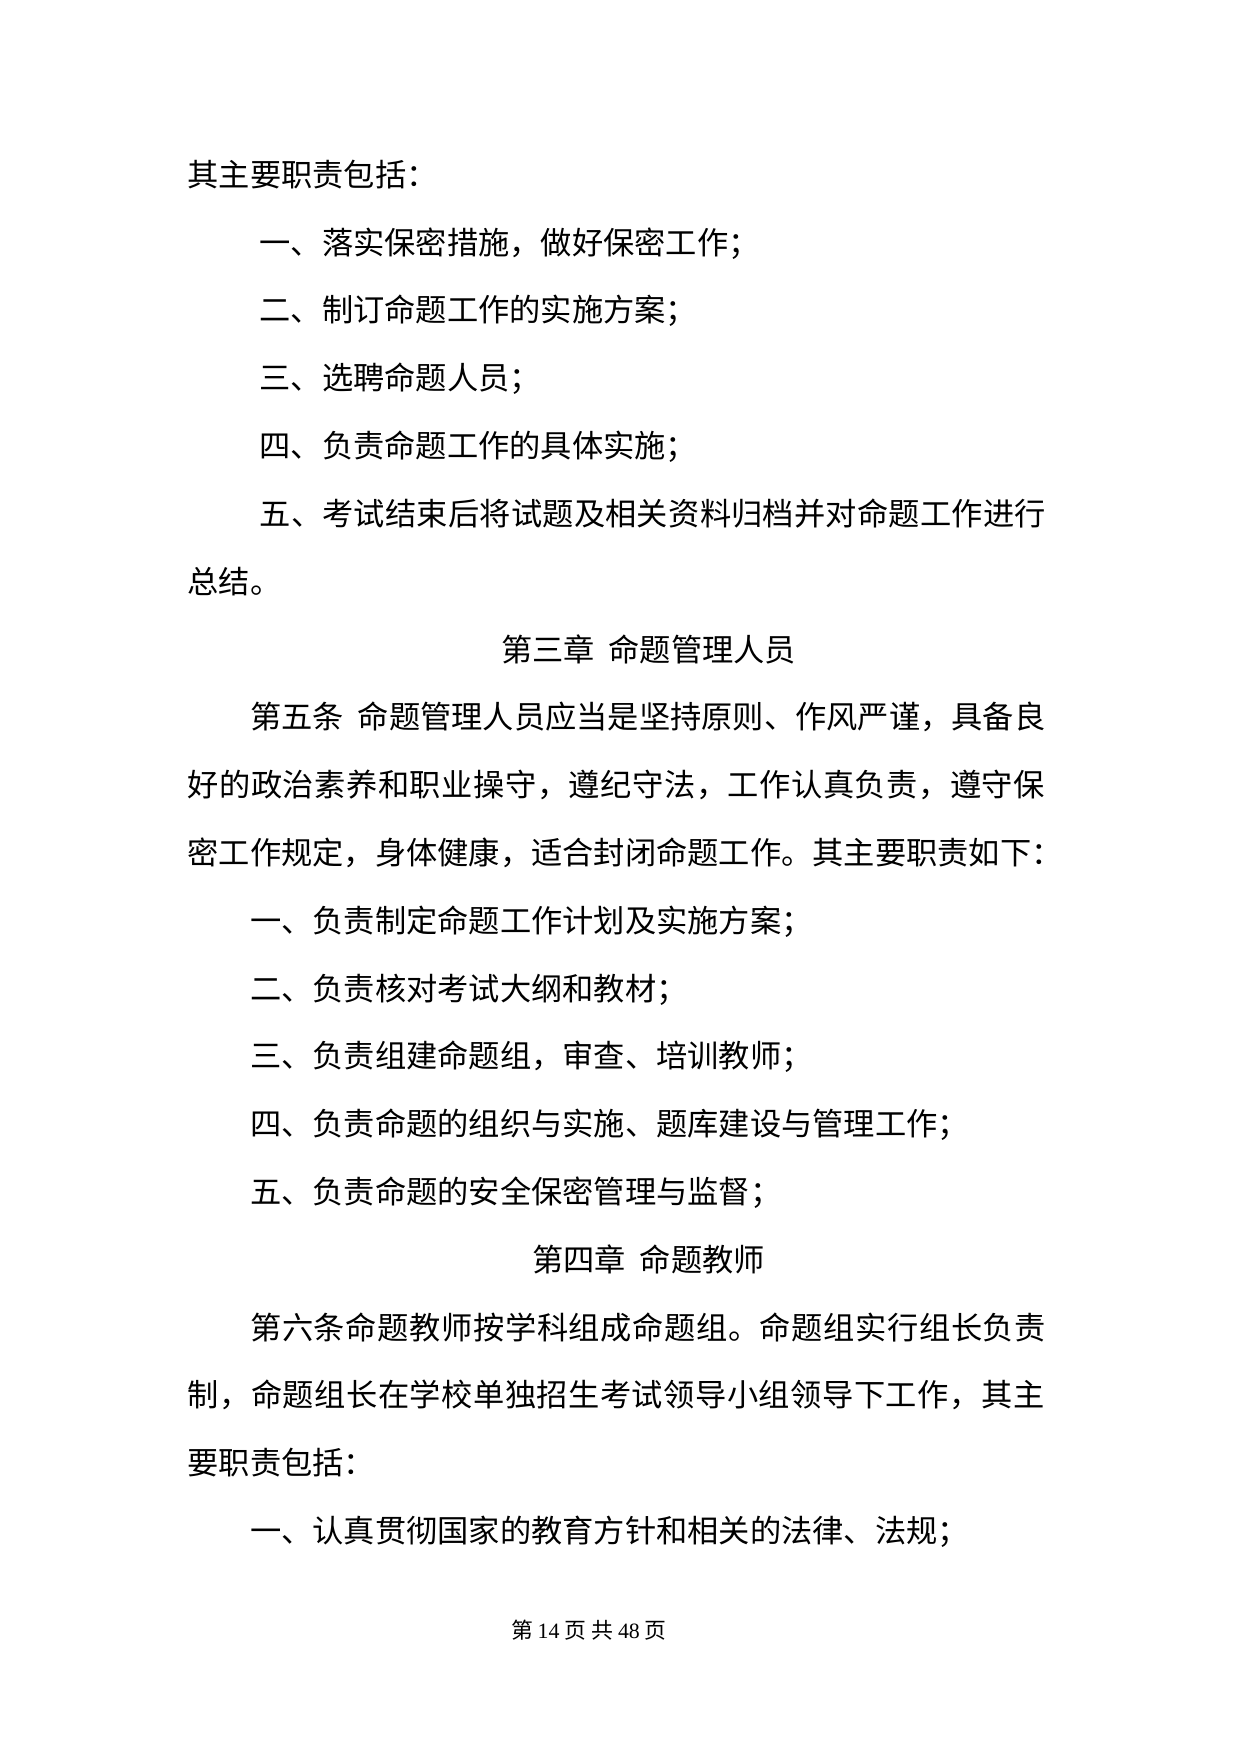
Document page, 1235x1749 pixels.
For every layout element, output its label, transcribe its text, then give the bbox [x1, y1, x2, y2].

text 一、负责制定命题工作计划及实施方案； [187, 896, 1047, 941]
text 三、选聘命题人员； [187, 353, 1047, 399]
text 第三章 命题管理人员 [187, 625, 1047, 670]
text 一、落实保密措施，做好保密工作； [187, 218, 1047, 263]
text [187, 150, 1047, 195]
text 二、制订命题工作的实施方案； [187, 286, 1047, 331]
text 第五条 命题管理人员应当是坚持原则、作风严谨，具备良好的政治素养和职业操守，遵纪守法，工作认真负责，遵守保密工作规定，身体健康，适合封闭命题工作。其主要职责如下： [187, 692, 1047, 873]
text 一、认真贯彻国家的教育方针和相关的法律、法规； [187, 1506, 1047, 1551]
text 三、负责组建命题组，审查、培训教师； [187, 1032, 1047, 1077]
text 五、考试结束后将试题及相关资料归档并对命题工作进行总结。 [187, 489, 1047, 602]
text 二、负责核对考试大纲和教材； [187, 964, 1047, 1009]
text 四、负责命题工作的具体实施； [187, 421, 1047, 466]
text 五、负责命题的安全保密管理与监督； [187, 1167, 1047, 1212]
text 四、负责命题的组织与实施、题库建设与管理工作； [187, 1099, 1047, 1144]
text 第六条命题教师按学科组成命题组。命题组实行组长负责制，命题组长在学校单独招生考试领导小组领导下工作，其主要职责包括： [187, 1303, 1047, 1484]
text 第四章 命题教师 [187, 1235, 1047, 1280]
